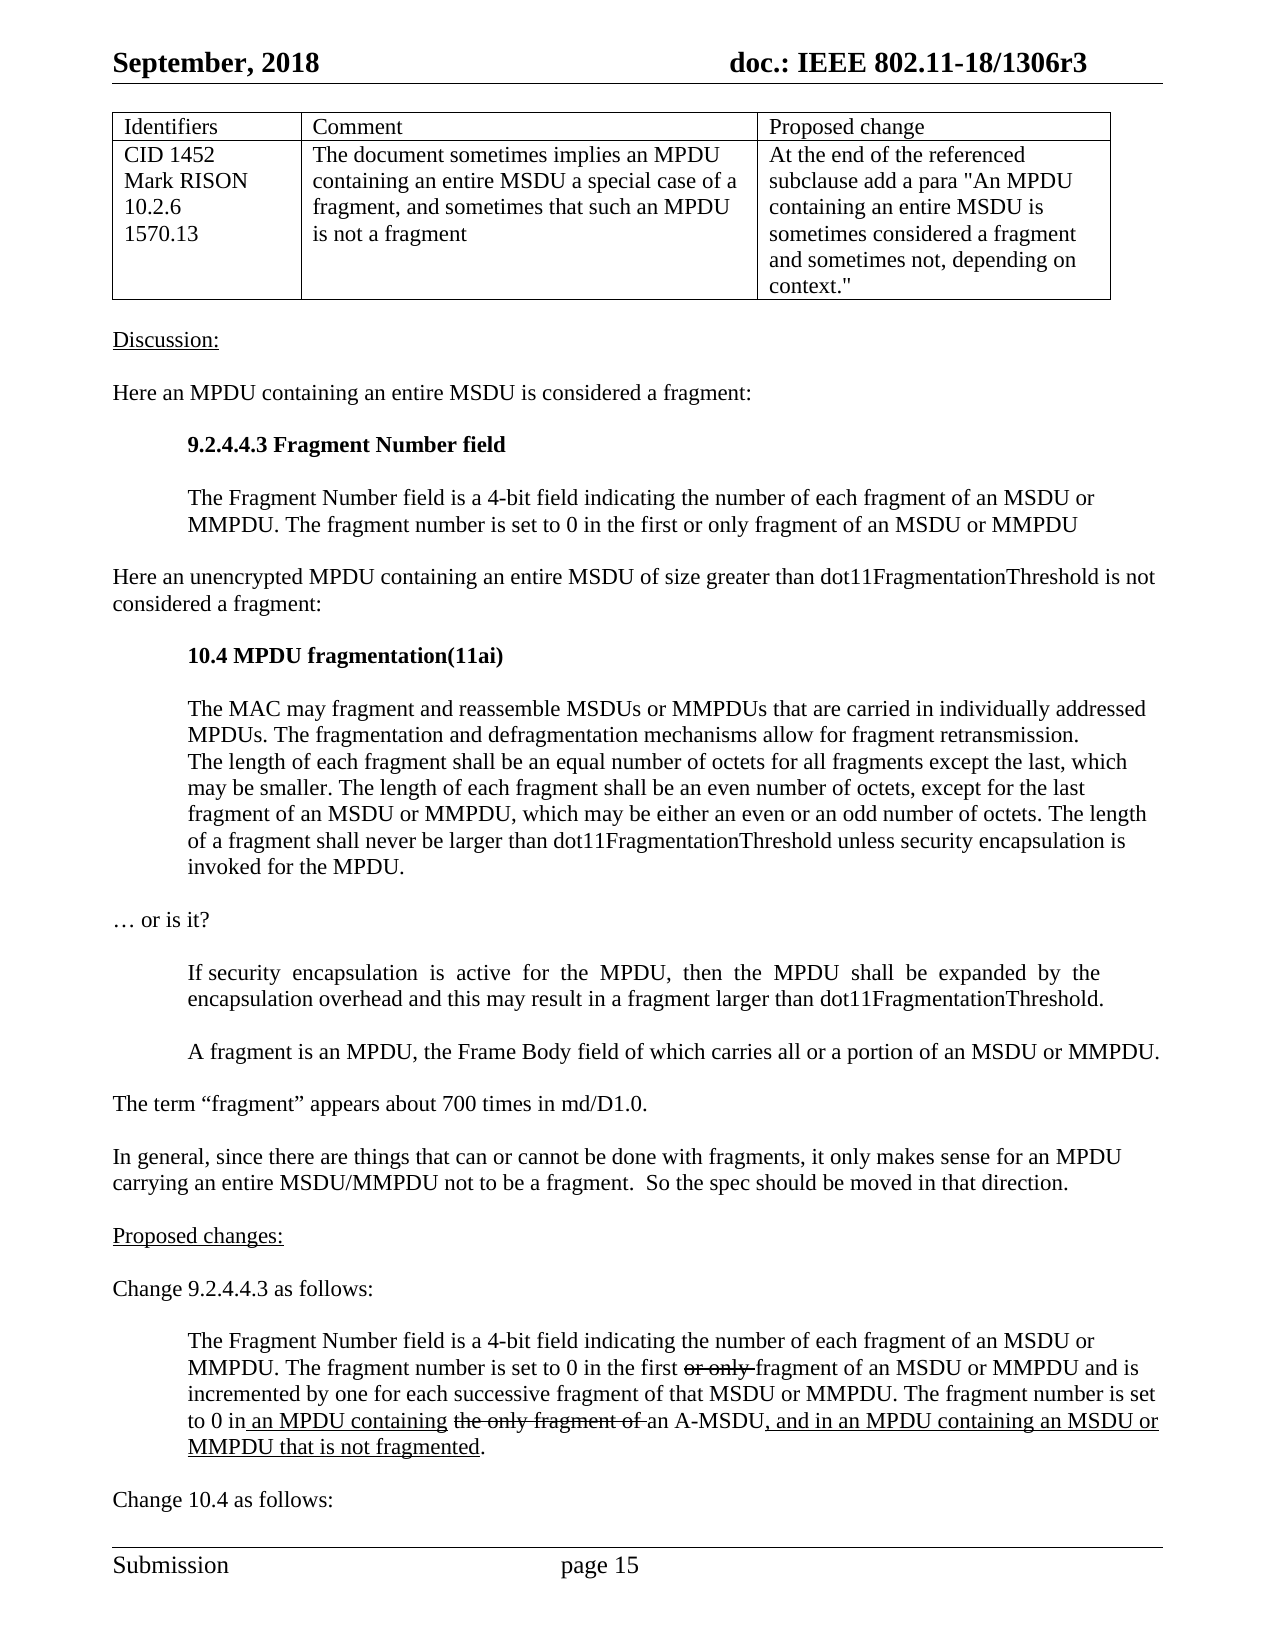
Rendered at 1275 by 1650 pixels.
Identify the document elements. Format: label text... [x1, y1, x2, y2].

text The MAC may fragment and reassemble MSDUs or MMPDUs that are carried in individually addressed MPDUs. The fragmentation and defragmentation mechanisms allow for fragment retransmission. [187, 695, 1163, 748]
text If security encapsulation is active for the MPDU, then the MPDU shall be expanded by the encapsulation overhead and this may result in a fragment larger than dot11FragmentationThreshold. [187, 959, 1163, 1011]
text The term “fragment” appears about 700 times in md/D1.0. [112, 1090, 1163, 1117]
text 10.4 MPDU fragmentation(11ai) [187, 642, 1163, 669]
text 9.2.4.4.3 Fragment Number field [187, 432, 1163, 458]
table_header Identifiers [113, 113, 301, 139]
text In general, since there are things that can or cannot be done with fragments, it only makes sense for an MPDU carrying an entire MSDU/MMPDU not to be a fragment. So the spec should be moved in that direction. [112, 1143, 1163, 1196]
text Discussion: [112, 326, 1163, 352]
text A fragment is an MPDU, the Frame Body field of which carries all or a portion of an MSDU or MMPDU. [187, 1038, 1163, 1064]
text The length of each fragment shall be an equal number of octets for all fragments except the last, which may be smaller. The length of each fragment shall be an even number of octets, except for the last fragment of an MSDU or MMPDU, which may be either an even or an odd number of octets. The length of a fragment shall never be larger than dot11FragmentationThreshold unless security encapsulation is invoked for the MPDU. [187, 748, 1163, 879]
text Change 9.2.4.4.3 as follows: [112, 1275, 1163, 1301]
table_header Comment [302, 113, 757, 139]
text … or is it? [112, 906, 1163, 932]
text Here an unencrypted MPDU containing an entire MSDU of size greater than dot11FragmentationThreshold is not considered a fragment: [112, 563, 1163, 616]
text The Fragment Number field is a 4-bit field indicating the number of each fragment of an MSDU or MMPDU. The fragment number is set to 0 in the first or only fragment of an MSDU or MMPDU and is incremented by one for each successive fragment of that MSDU or MMPDU. The fragment number is set to 0 in an MPDU containing the only fragment of an A-MSDU, and in an MPDU containing an MSDU or MMPDU that is not fragmented. [187, 1328, 1163, 1459]
table_cell CID 1452 Mark RISON 10.2.6 1570.13 [113, 141, 301, 299]
table_header Proposed change [758, 113, 1110, 139]
text The Fragment Number field is a 4-bit field indicating the number of each fragment of an MSDU or MMPDU. The fragment number is set to 0 in the first or only fragment of an MSDU or MMPDU [187, 484, 1163, 537]
text Proposed changes: [112, 1222, 1163, 1248]
table_cell At the end of the referenced subclause add a para "An MPDU containing an entire MSDU is sometimes considered a fragment and sometimes not, depending on context." [758, 141, 1110, 299]
text Here an MPDU containing an entire MSDU is considered a fragment: [112, 379, 1163, 405]
text Change 10.4 as follows: [112, 1486, 1163, 1512]
table_cell The document sometimes implies an MPDU containing an entire MSDU a special case of a fragment, and sometimes that such an MPDU is not a fragment [302, 141, 757, 299]
